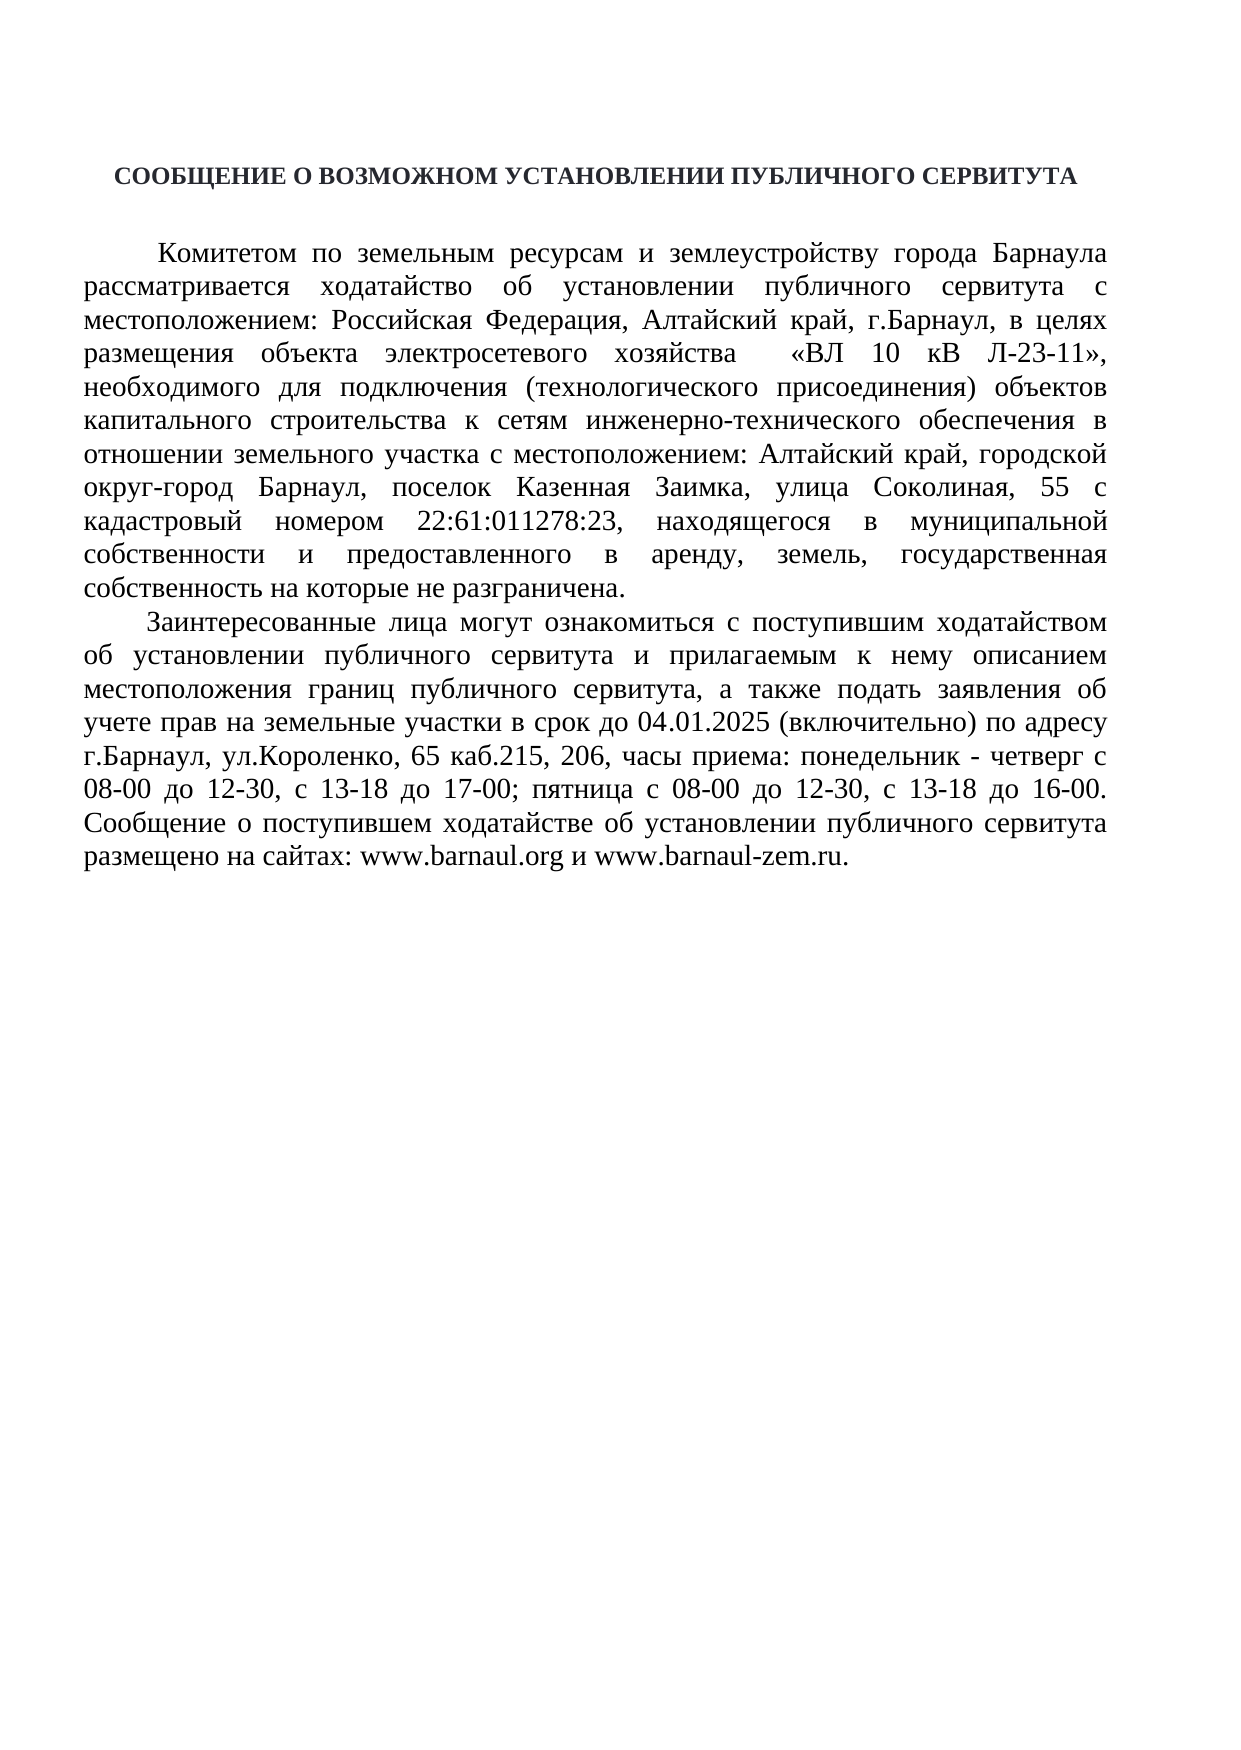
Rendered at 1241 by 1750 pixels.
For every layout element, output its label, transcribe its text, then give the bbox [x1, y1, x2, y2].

text Комитетом по земельным ресурсам и землеустройству города Барнаула рассматривается ходатайство об установлении публичного сервитута с местоположением: Российская Федерация, Алтайский край, г.Барнаул, в целях размещения объекта электросетевого хозяйства «ВЛ 10 кВ Л-23-11», необходимого для подключения (технологического присоединения) объектов капитального строительства к сетям инженерно-технического обеспечения в отношении земельного участка с местоположением: Алтайский край, городской округ-город Барнаул, поселок Казенная Заимка, улица Соколиная, 55 с кадастровый номером 22:61:011278:23, находящегося в муниципальной собственности и предоставленного в аренду, земель, государственная собственность на которые не разграничена. [83, 235, 1108, 604]
subtitle СООБЩЕНИЕ О ВОЗМОЖНОМ УСТАНОВЛЕНИИ ПУБЛИЧНОГО СЕРВИТУТА [83, 161, 1108, 190]
text Заинтересованные лица могут ознакомиться с поступившим ходатайством об установлении публичного сервитута и прилагаемым к нему описанием местоположения границ публичного сервитута, а также подать заявления об учете прав на земельные участки в срок до 04.01.2025 (включительно) по адресу г.Барнаул, ул.Короленко, 65 каб.215, 206, часы приема: понедельник - четверг с 08-00 до 12-30, с 13-18 до 17-00; пятница с 08-00 до 12-30, с 13-18 до 16-00. Сообщение о поступившем ходатайстве об установлении публичного сервитута размещено на сайтах: www.barnaul.org и www.barnaul-zem.ru. [83, 604, 1108, 872]
